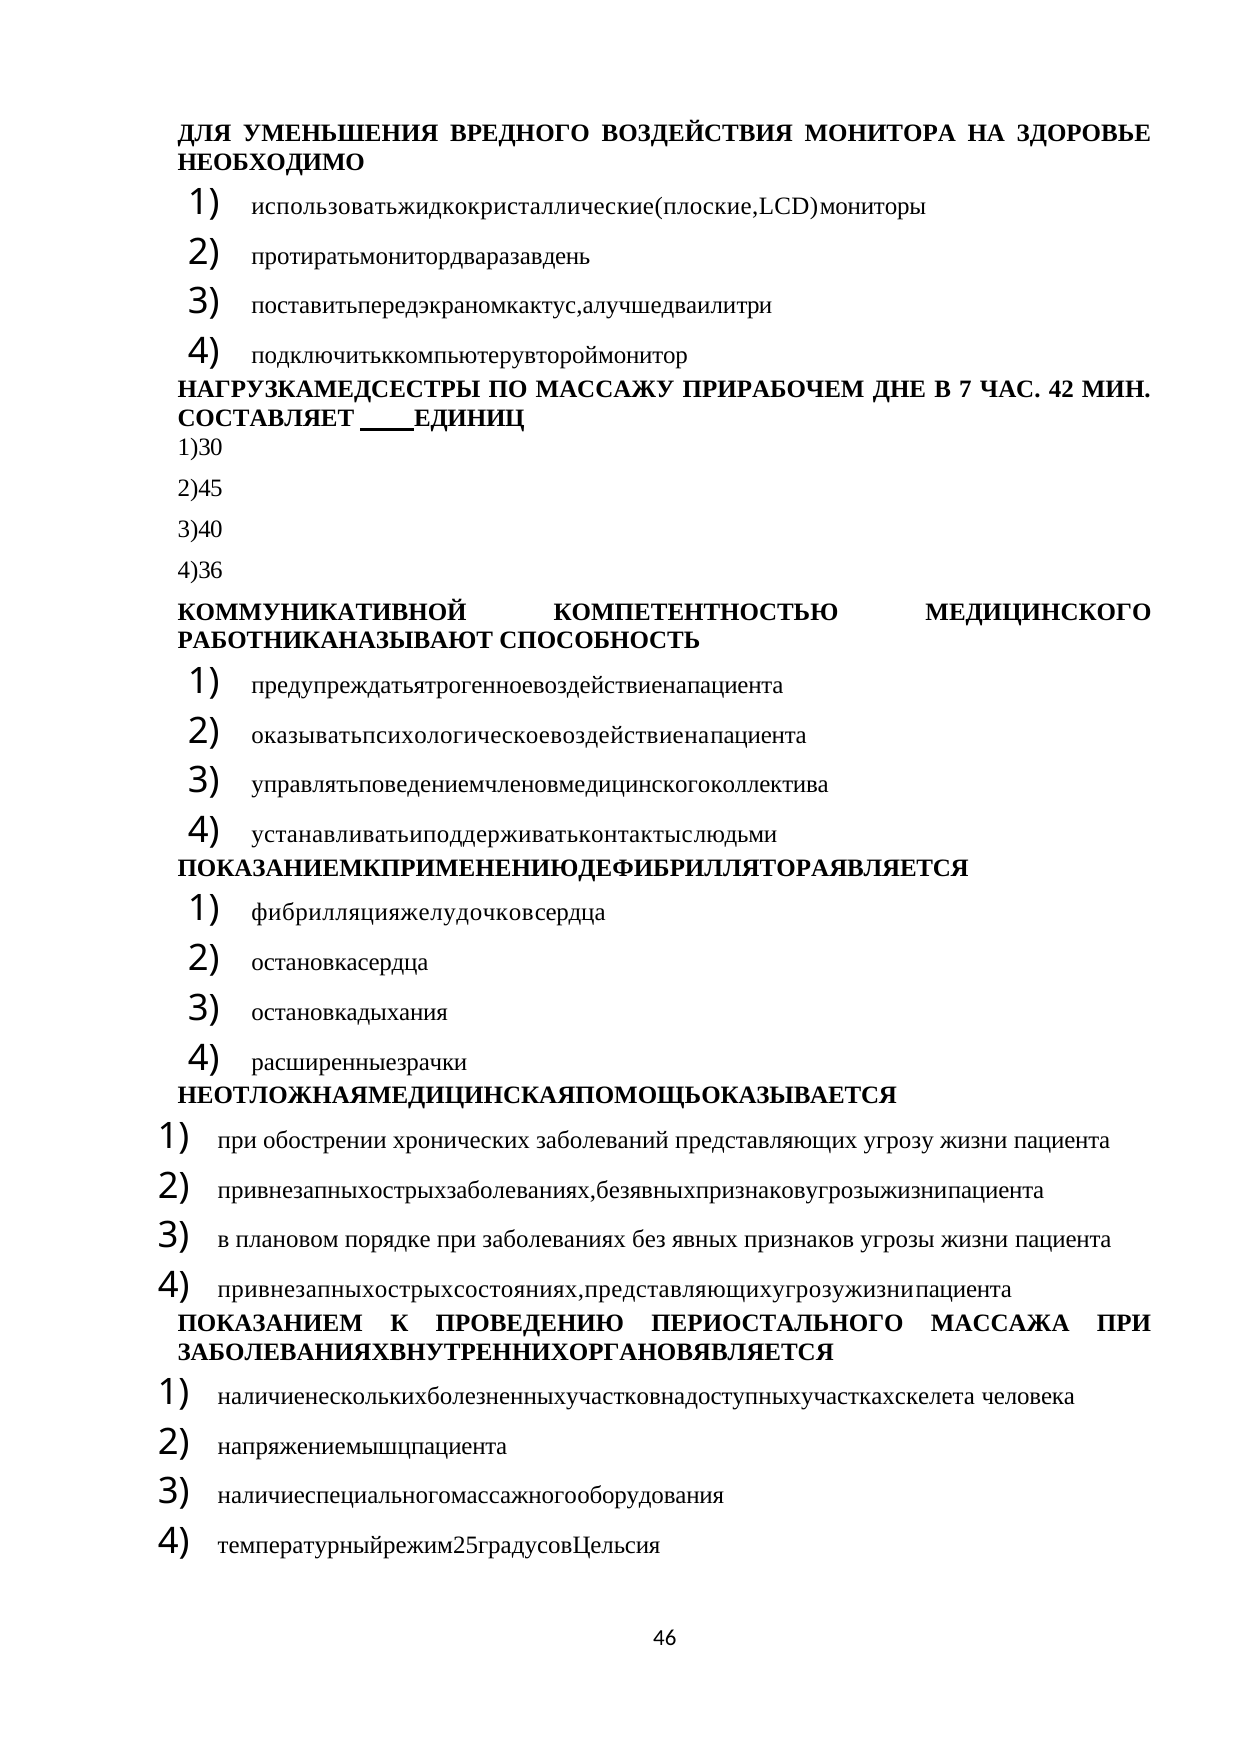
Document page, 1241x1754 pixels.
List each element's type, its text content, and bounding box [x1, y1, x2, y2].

list наличиеспециальногомассажногооборудования [158, 1465, 1152, 1515]
text 1)30 [177, 432, 1152, 461]
list наличиенесколькихболезненныхучастковнадоступныхучасткахскелета человека [157, 1366, 1152, 1415]
text НЕОТЛОЖНАЯМЕДИЦИНСКАЯПОМОЩЬОКАЗЫВАЕТСЯ [177, 1081, 1152, 1109]
text ПОКАЗАНИЕМКПРИМЕНЕНИЮДЕФИБРИЛЛЯТОРАЯВЛЯЕТСЯ [177, 853, 1152, 882]
list предупреждатьятрогенноевоздействиенапациента [188, 654, 1152, 704]
list привнезапныхострыхзаболеваниях,безявныхпризнаковугрозыжизнипациента [158, 1159, 1152, 1209]
list привнезапныхострыхсостояниях,представляющихугрозужизнипациента [158, 1258, 1152, 1308]
list протиратьмонитордваразавдень [188, 225, 1152, 275]
text КОММУНИКАТИВНОЙ КОМПЕТЕНТНОСТЬЮ МЕДИЦИНСКОГО РАБОТНИКАНАЗЫВАЮТ СПОСОБНОСТЬ [177, 597, 1152, 654]
text 3)40 [177, 514, 1152, 543]
list остановкасердца [188, 932, 1152, 981]
text ДЛЯ УМЕНЬШЕНИЯ ВРЕДНОГО ВОЗДЕЙСТВИЯ МОНИТОРА НА ЗДОРОВЬЕ НЕОБХОДИМО [177, 118, 1152, 176]
list подключитьккомпьютерувтороймонитор [188, 325, 1152, 374]
list устанавливатьиподдерживатьконтактыслюдьми [188, 803, 1152, 853]
list температурныйрежим25градусовЦельсия [158, 1515, 1152, 1564]
list управлятьповедениемчленовмедицинскогоколлектива [188, 754, 1152, 803]
list поставитьпередэкраномкактус,алучшедваилитри [188, 275, 1152, 325]
list использоватьжидкокристаллические(плоские,LCD)мониторы [188, 176, 1152, 225]
list при обострении хронических заболеваний представляющих угрозу жизни пациента [157, 1109, 1152, 1159]
text ПОКАЗАНИЕМ К ПРОВЕДЕНИЮ ПЕРИОСТАЛЬНОГО МАССАЖА ПРИ ЗАБОЛЕВАНИЯХВНУТРЕННИХОРГАНОВЯВЛЯЕТСЯ [177, 1308, 1152, 1366]
list остановкадыхания [188, 981, 1152, 1031]
text 4)36 [177, 556, 1152, 584]
list фибрилляцияжелудочковсердца [188, 882, 1152, 932]
list оказыватьпсихологическоевоздействиенапациента [188, 704, 1152, 754]
text 2)45 [177, 473, 1152, 502]
list расширенныезрачки [188, 1031, 1152, 1081]
list напряжениемышцпациента [158, 1415, 1152, 1465]
text НАГРУЗКАМЕДСЕСТРЫ ПО МАССАЖУ ПРИРАБОЧЕМ ДНЕ В 7 ЧАС. 42 МИН. СОСТАВЛЯЕТ ЕДИНИЦ [177, 374, 1152, 432]
list в плановом порядке при заболеваниях без явных признаков угрозы жизни пациента [157, 1209, 1152, 1258]
